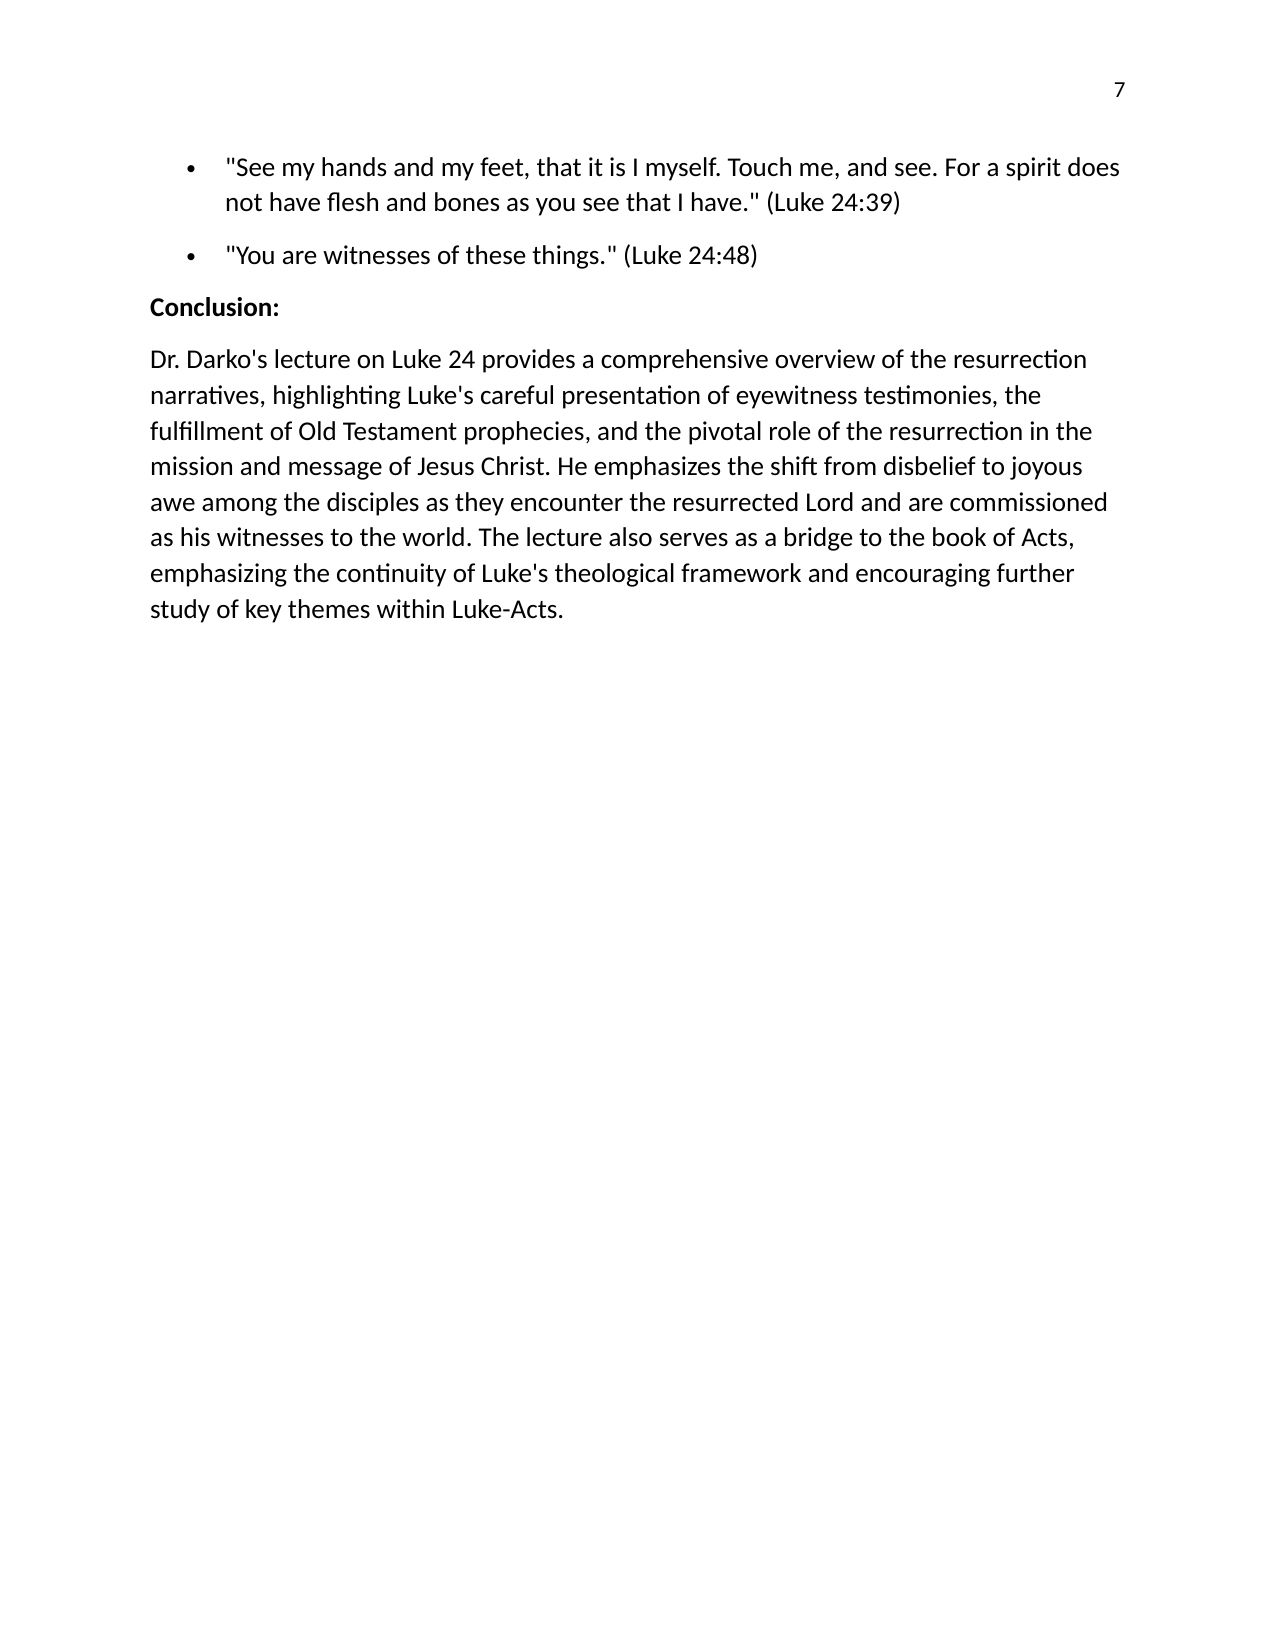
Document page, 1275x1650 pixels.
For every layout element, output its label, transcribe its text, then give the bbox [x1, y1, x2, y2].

list "See my hands and my feet, that it is I myself. Touch me, and see. For a spirit does not have flesh and bones as you see that I have." (Luke 24:39) [187, 150, 1125, 219]
text Dr. Darko's lecture on Luke 24 provides a comprehensive overview of the resurrection narratives, highlighting Luke's careful presentation of eyewitness testimonies, the fulfillment of Old Testament prophecies, and the pivotal role of the resurrection in the mission and message of Jesus Christ. He emphasizes the shift from disbelief to joyous awe among the disciples as they encounter the resurrected Lord and are commissioned as his witnesses to the world. The lecture also serves as a bridge to the book of Acts, emphasizing the continuity of Luke's theological framework and encouraging further study of key themes within Luke-Acts. [150, 342, 1125, 625]
text Conclusion: [150, 290, 1125, 323]
list "You are witnesses of these things." (Luke 24:48) [187, 238, 1125, 271]
